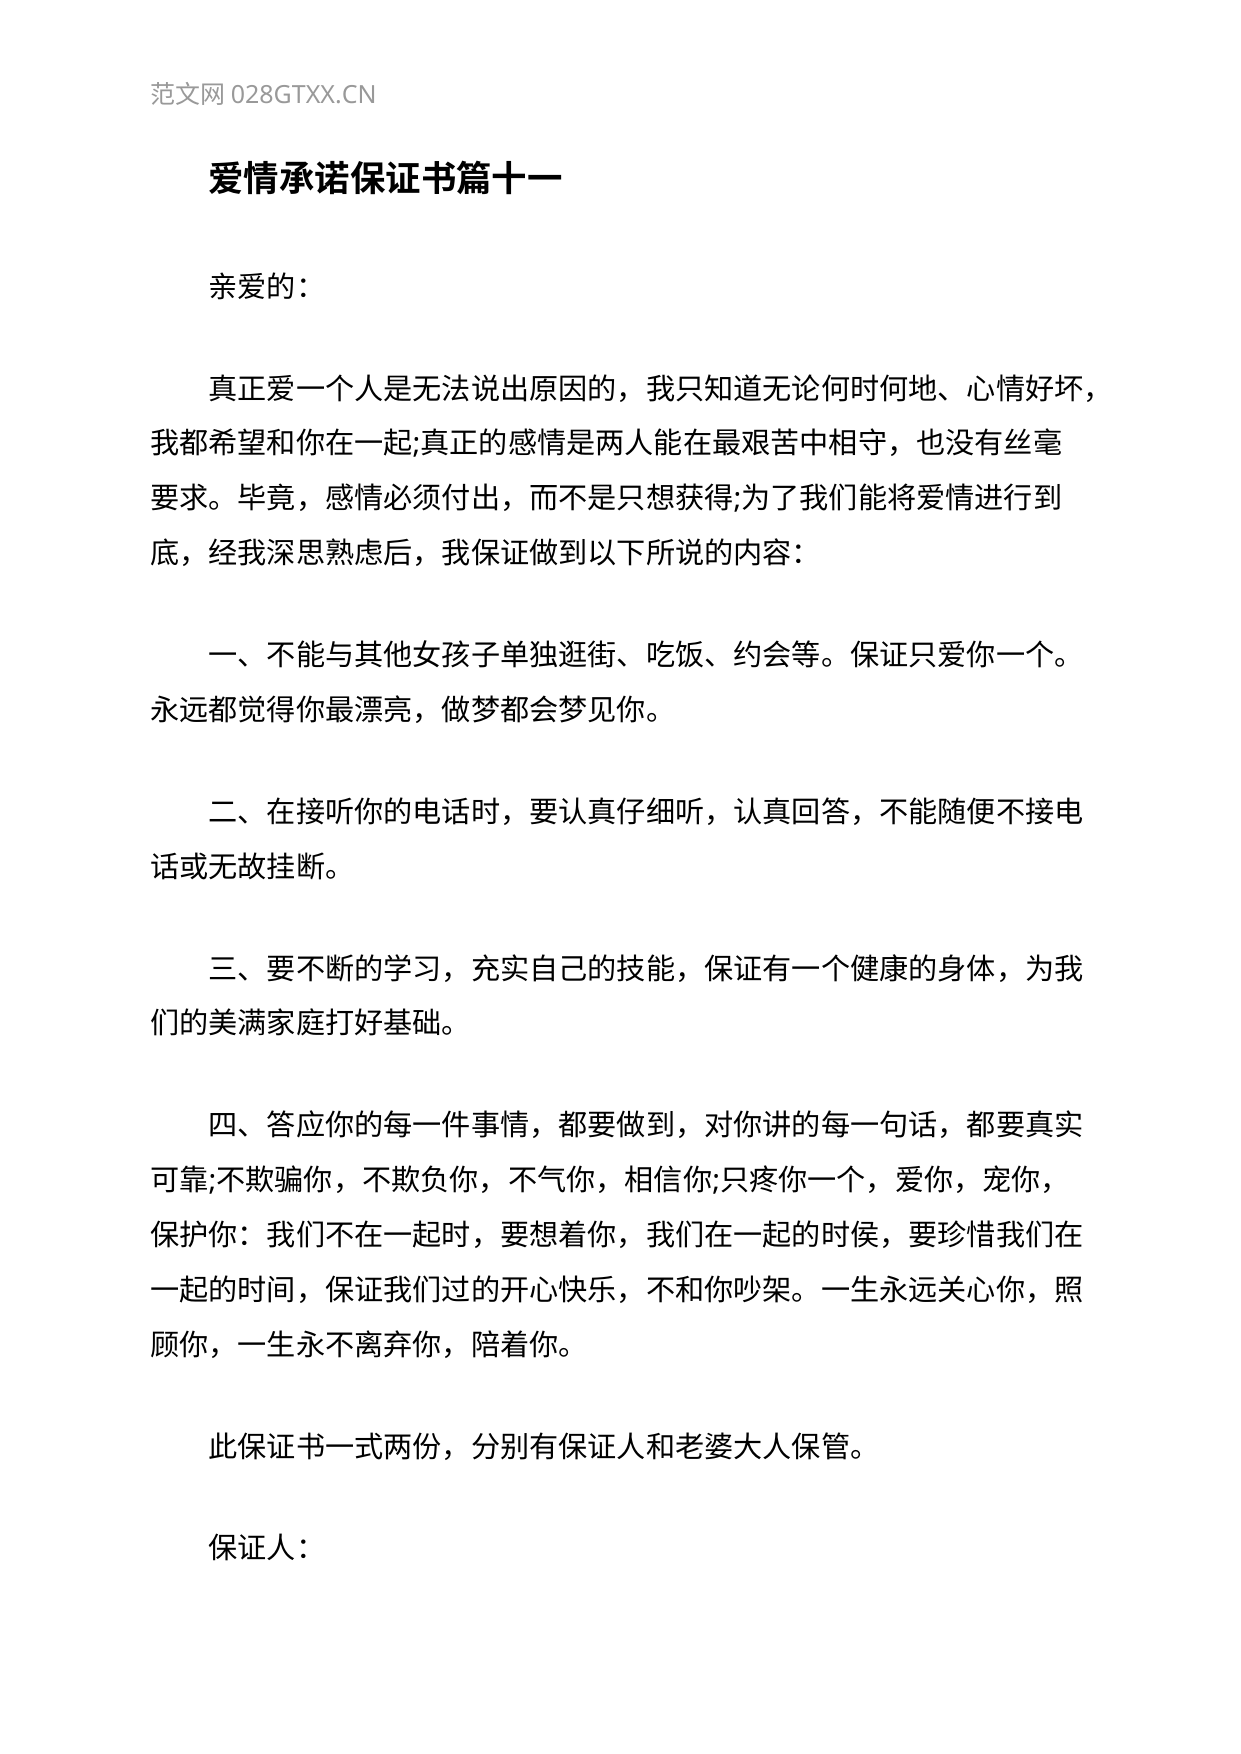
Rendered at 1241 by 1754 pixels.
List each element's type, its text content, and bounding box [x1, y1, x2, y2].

text 四、答应你的每一件事情，都要做到，对你讲的每一句话，都要真实可靠;不欺骗你，不欺负你，不气你，相信你;只疼你一个，爱你，宠你，保护你：我们不在一起时，要想着你，我们在一起的时侯，要珍惜我们在一起的时间，保证我们过的开心快乐，不和你吵架。一生永远关心你，照顾你，一生永不离弃你，陪着你。 [150, 1102, 1090, 1364]
text 保证人： [150, 1525, 1090, 1567]
text 爱情承诺保证书篇十一 [150, 150, 1090, 201]
text 亲爱的： [150, 263, 1090, 306]
text 真正爱一个人是无法说出原因的，我只知道无论何时何地、心情好坏，我都希望和你在一起;真正的感情是两人能在最艰苦中相守，也没有丝毫要求。毕竟，感情必须付出，而不是只想获得;为了我们能将爱情进行到底，经我深思熟虑后，我保证做到以下所说的内容： [150, 365, 1090, 572]
text 三、要不断的学习，充实自己的技能，保证有一个健康的身体，为我们的美满家庭打好基础。 [150, 945, 1090, 1042]
text 此保证书一式两份，分别有保证人和老婆大人保管。 [150, 1423, 1090, 1466]
text 一、不能与其他女孩子单独逛街、吃饭、约会等。保证只爱你一个。永远都觉得你最漂亮，做梦都会梦见你。 [150, 632, 1090, 729]
text 二、在接听你的电话时，要认真仔细听，认真回答，不能随便不接电话或无故挂断。 [150, 788, 1090, 886]
